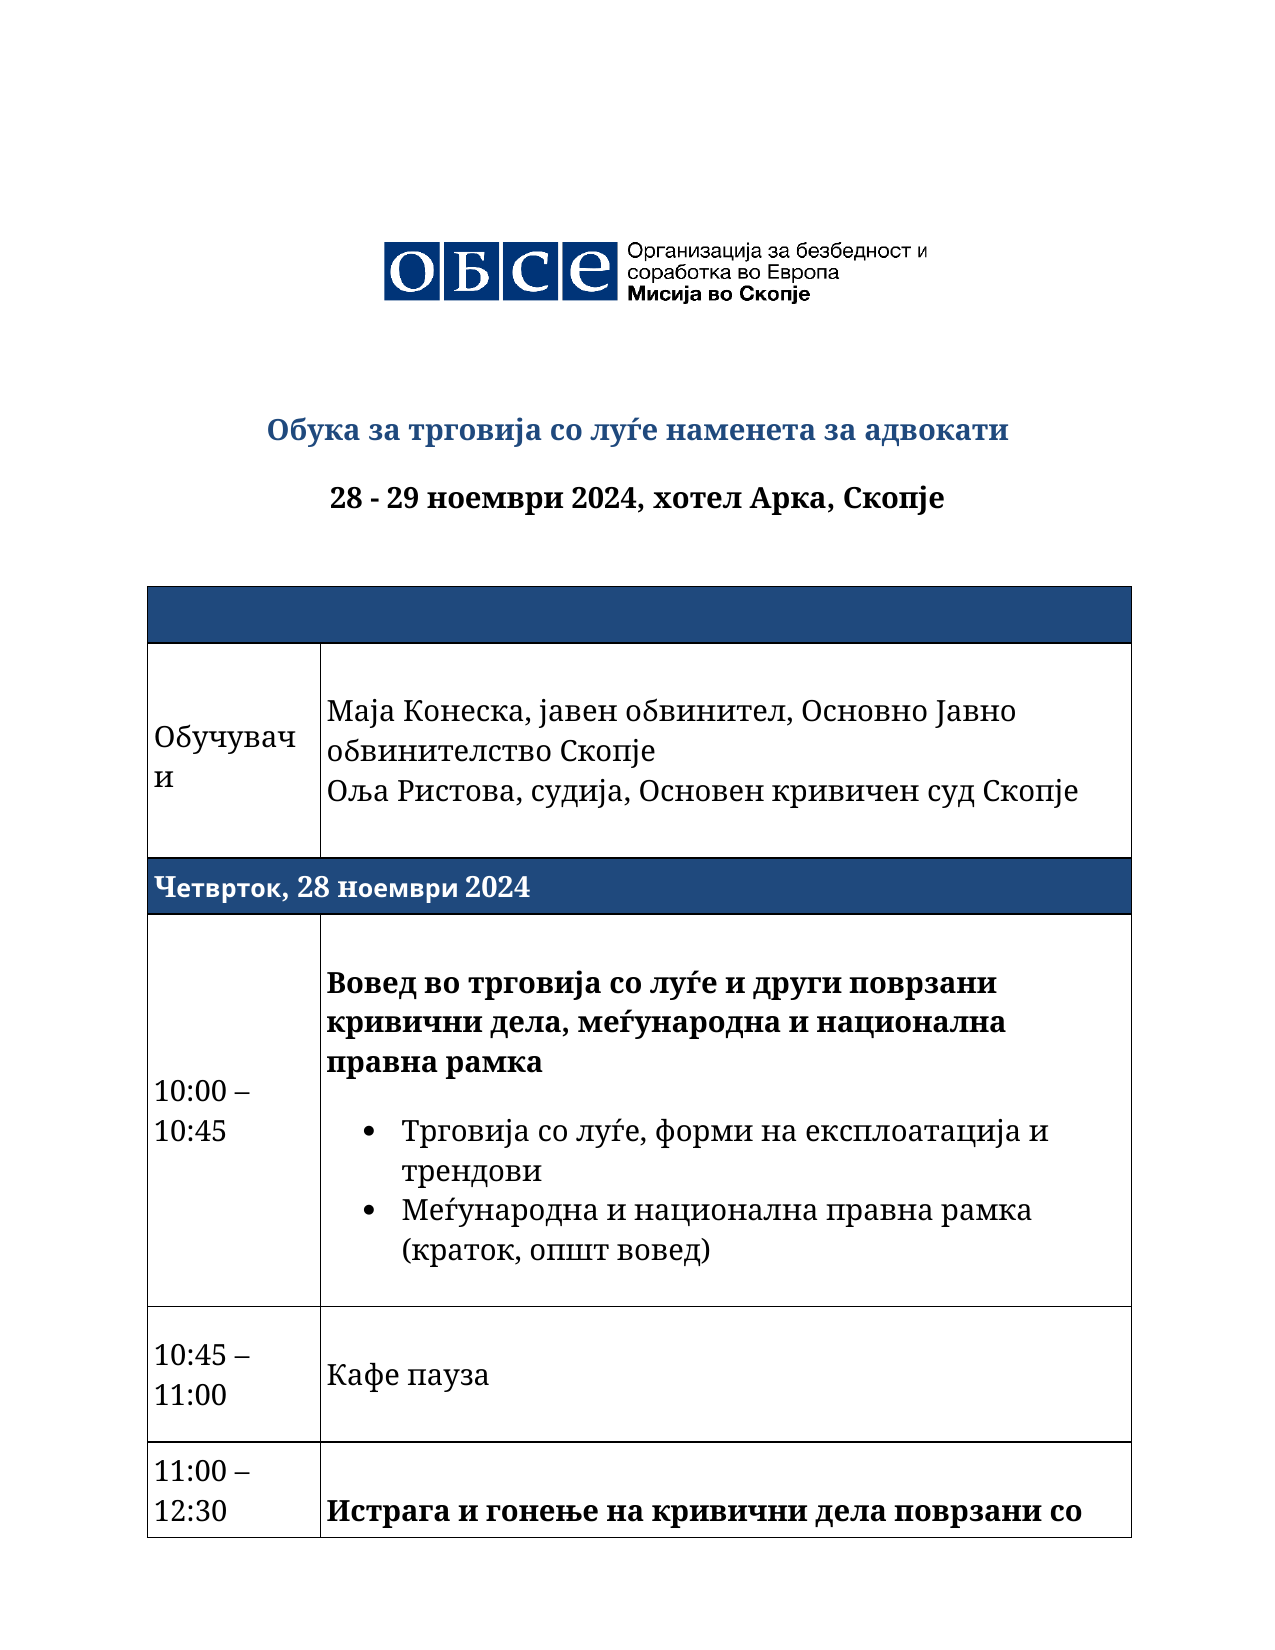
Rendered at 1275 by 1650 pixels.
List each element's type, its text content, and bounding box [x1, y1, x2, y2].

table_cell 10:45 – 11:00 [148, 1307, 320, 1441]
table_cell Маја Конеска, јавен обвинител, Основно Јавно обвинителство Скопје Оља Ристова, судија, Основен кривичен суд Скопје [321, 644, 1131, 857]
title 28 - 29 ноември 2024, хотел Арка, Скопје [187, 478, 1087, 517]
table_cell Четврток, 28 ноември 2024 [148, 859, 1131, 913]
table_cell Кафе пауза [321, 1307, 1131, 1441]
table_cell Обучувачи [148, 644, 320, 857]
table_header [148, 587, 1131, 642]
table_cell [321, 1443, 1131, 1537]
table_cell 11:00 – 12:30 [148, 1443, 320, 1537]
title Обука за трговија со луѓе наменета за адвокати [187, 409, 1087, 448]
table_cell 10:00 – 10:45 [148, 915, 320, 1306]
picture [384, 242, 927, 304]
table_cell Вовед во трговија со луѓе и други поврзани кривични дела, меѓународна и национална правна рамка Трговија со луѓе, форми на експлоатација и трендови Меѓународна и национална правна рамка (краток, општ вовед) [321, 915, 1131, 1306]
